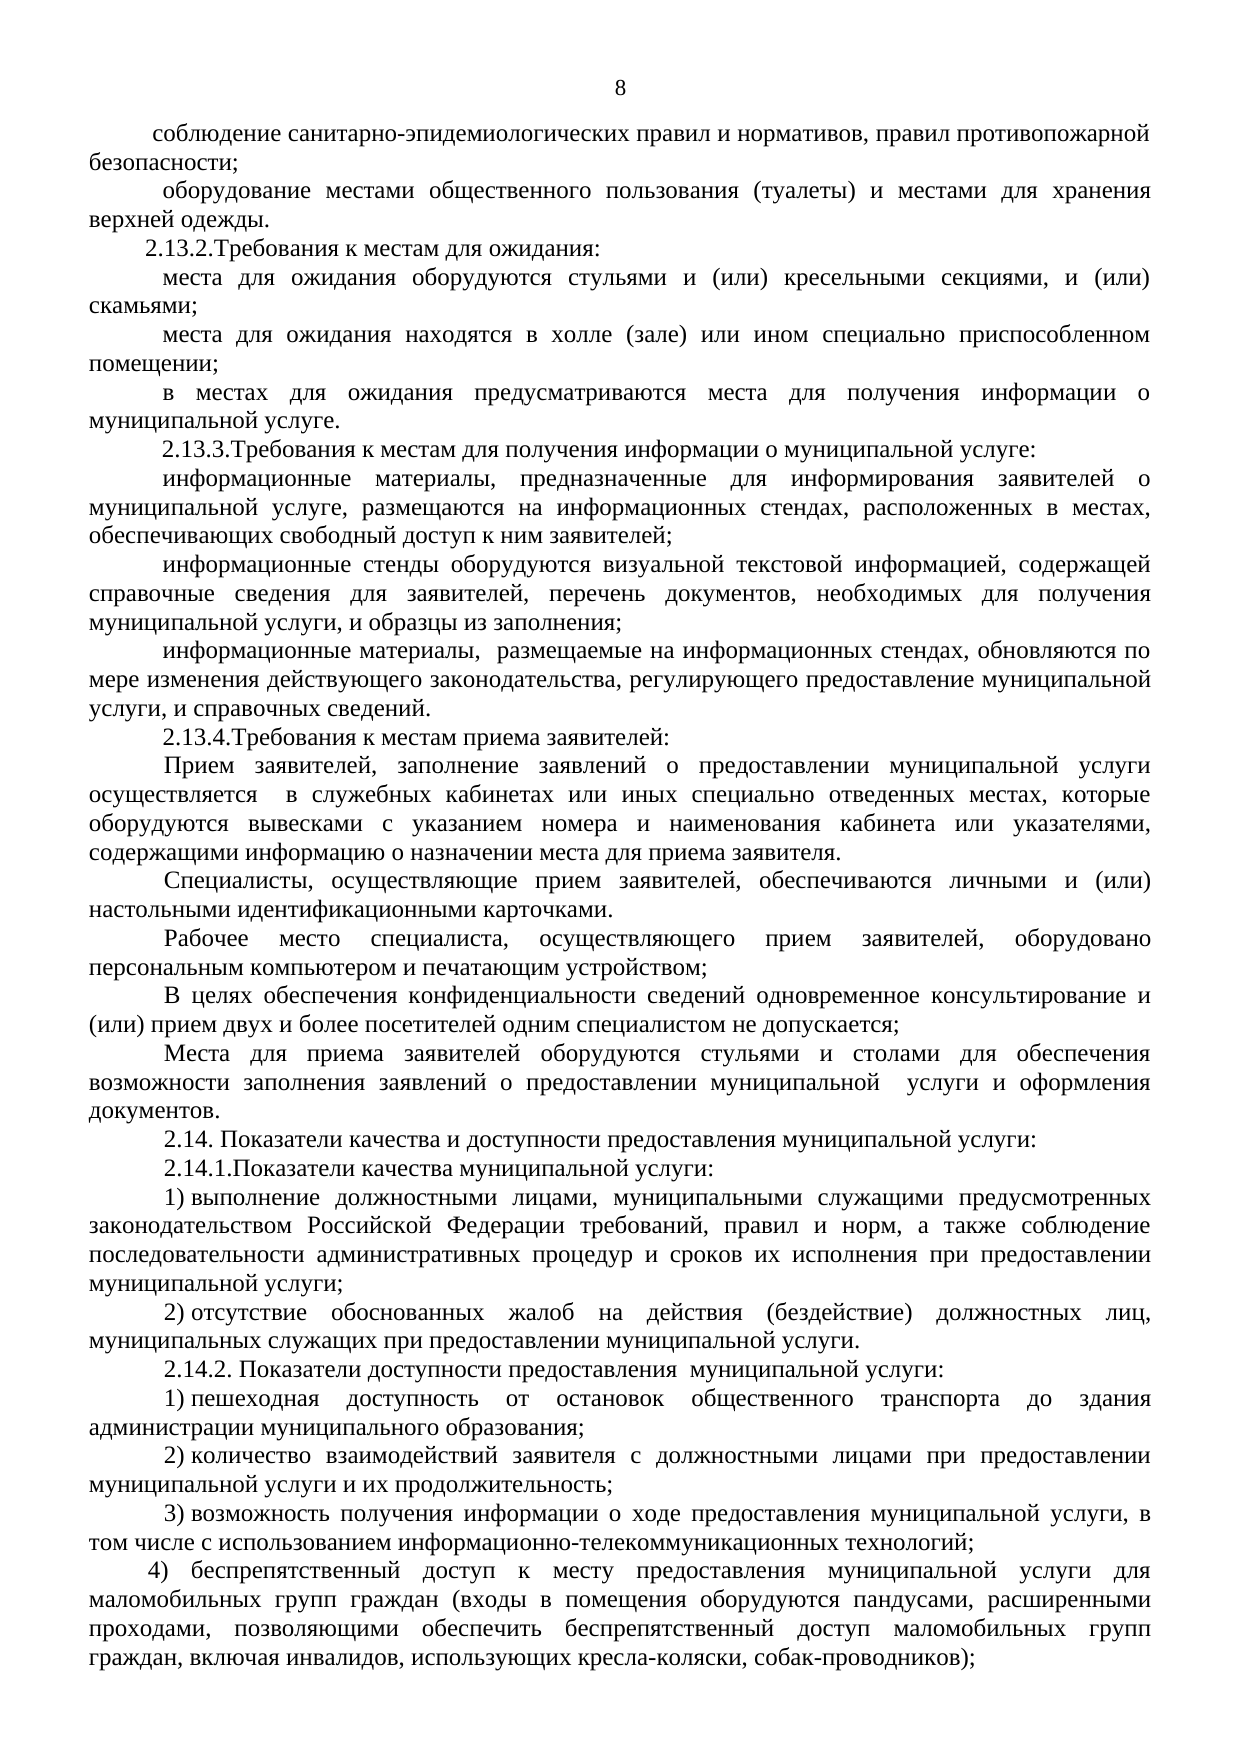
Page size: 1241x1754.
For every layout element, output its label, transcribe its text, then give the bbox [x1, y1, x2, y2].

text 2) количество взаимодействий заявителя с должностными лицами при предоставлении муниципальной услуги и их продолжительность; [89, 1441, 1152, 1498]
text Специалисты, осуществляющие прием заявителей, обеспечиваются личными и (или) настольными идентификационными карточками. [89, 866, 1152, 923]
text 2.13.2.Требования к местам для ожидания: [89, 233, 1152, 262]
text места для ожидания находятся в холле (зале) или ином специально приспособленном помещении; [89, 319, 1152, 377]
text Места для приема заявителей оборудуются стульями и столами для обеспечения возможности заполнения заявлений о предоставлении муниципальной услуги и оформления документов. [89, 1038, 1152, 1124]
text 4) беспрепятственный доступ к месту предоставления муниципальной услуги для маломобильных групп граждан (входы в помещения оборудуются пандусами, расширенными проходами, позволяющими обеспечить беспрепятственный доступ маломобильных групп граждан, включая инвалидов, использующих кресла-коляски, собак-проводников); [89, 1556, 1152, 1671]
text информационные стенды оборудуются визуальной текстовой информацией, содержащей справочные сведения для заявителей, перечень документов, необходимых для получения муниципальной услуги, и образцы из заполнения; [89, 549, 1152, 636]
text в местах для ожидания предусматриваются места для получения информации о муниципальной услуге. [89, 377, 1152, 434]
text 1) выполнение должностными лицами, муниципальными служащими предусмотренных законодательством Российской Федерации требований, правил и норм, а также соблюдение последовательности административных процедур и сроков их исполнения при предоставлении муниципальной услуги; [89, 1182, 1152, 1297]
text 2.14.1.Показатели качества муниципальной услуги: [89, 1153, 1152, 1182]
text 3) возможность получения информации о ходе предоставления муниципальной услуги, в том числе с использованием информационно-телекоммуникационных технологий; [89, 1498, 1152, 1556]
text Прием заявителей, заполнение заявлений о предоставлении муниципальной услуги осуществляется в служебных кабинетах или иных специально отведенных местах, которые оборудуются вывесками с указанием номера и наименования кабинета или указателями, содержащими информацию о назначении места для приема заявителя. [89, 751, 1152, 866]
text 2.14. Показатели качества и доступности предоставления муниципальной услуги: [89, 1124, 1152, 1153]
text 1) пешеходная доступность от остановок общественного транспорта до здания администрации муниципального образования; [89, 1383, 1152, 1441]
text 2) отсутствие обоснованных жалоб на действия (бездействие) должностных лиц, муниципальных служащих при предоставлении муниципальной услуги. [89, 1297, 1152, 1354]
text 2.13.3.Требования к местам для получения информации о муниципальной услуге: [162, 434, 1152, 463]
text информационные материалы, предназначенные для информирования заявителей о муниципальной услуге, размещаются на информационных стендах, расположенных в местах, обеспечивающих свободный доступ к ним заявителей; [89, 463, 1152, 549]
text 2.14.2. Показатели доступности предоставления муниципальной услуги: [89, 1354, 1152, 1383]
text места для ожидания оборудуются стульями и (или) кресельными секциями, и (или) скамьями; [89, 262, 1152, 319]
text 2.13.4.Требования к местам приема заявителей: [89, 722, 1152, 751]
text соблюдение санитарно-эпидемиологических правил и нормативов, правил противопожарной безопасности; [87, 118, 1152, 176]
text оборудование местами общественного пользования (туалеты) и местами для хранения верхней одежды. [89, 176, 1152, 233]
text В целях обеспечения конфиденциальности сведений одновременное консультирование и (или) прием двух и более посетителей одним специалистом не допускается; [89, 981, 1152, 1038]
text Рабочее место специалиста, осуществляющего прием заявителей, оборудовано персональным компьютером и печатающим устройством; [89, 923, 1152, 981]
text информационные материалы, размещаемые на информационных стендах, обновляются по мере изменения действующего законодательства, регулирующего предоставление муниципальной услуги, и справочных сведений. [89, 636, 1152, 722]
